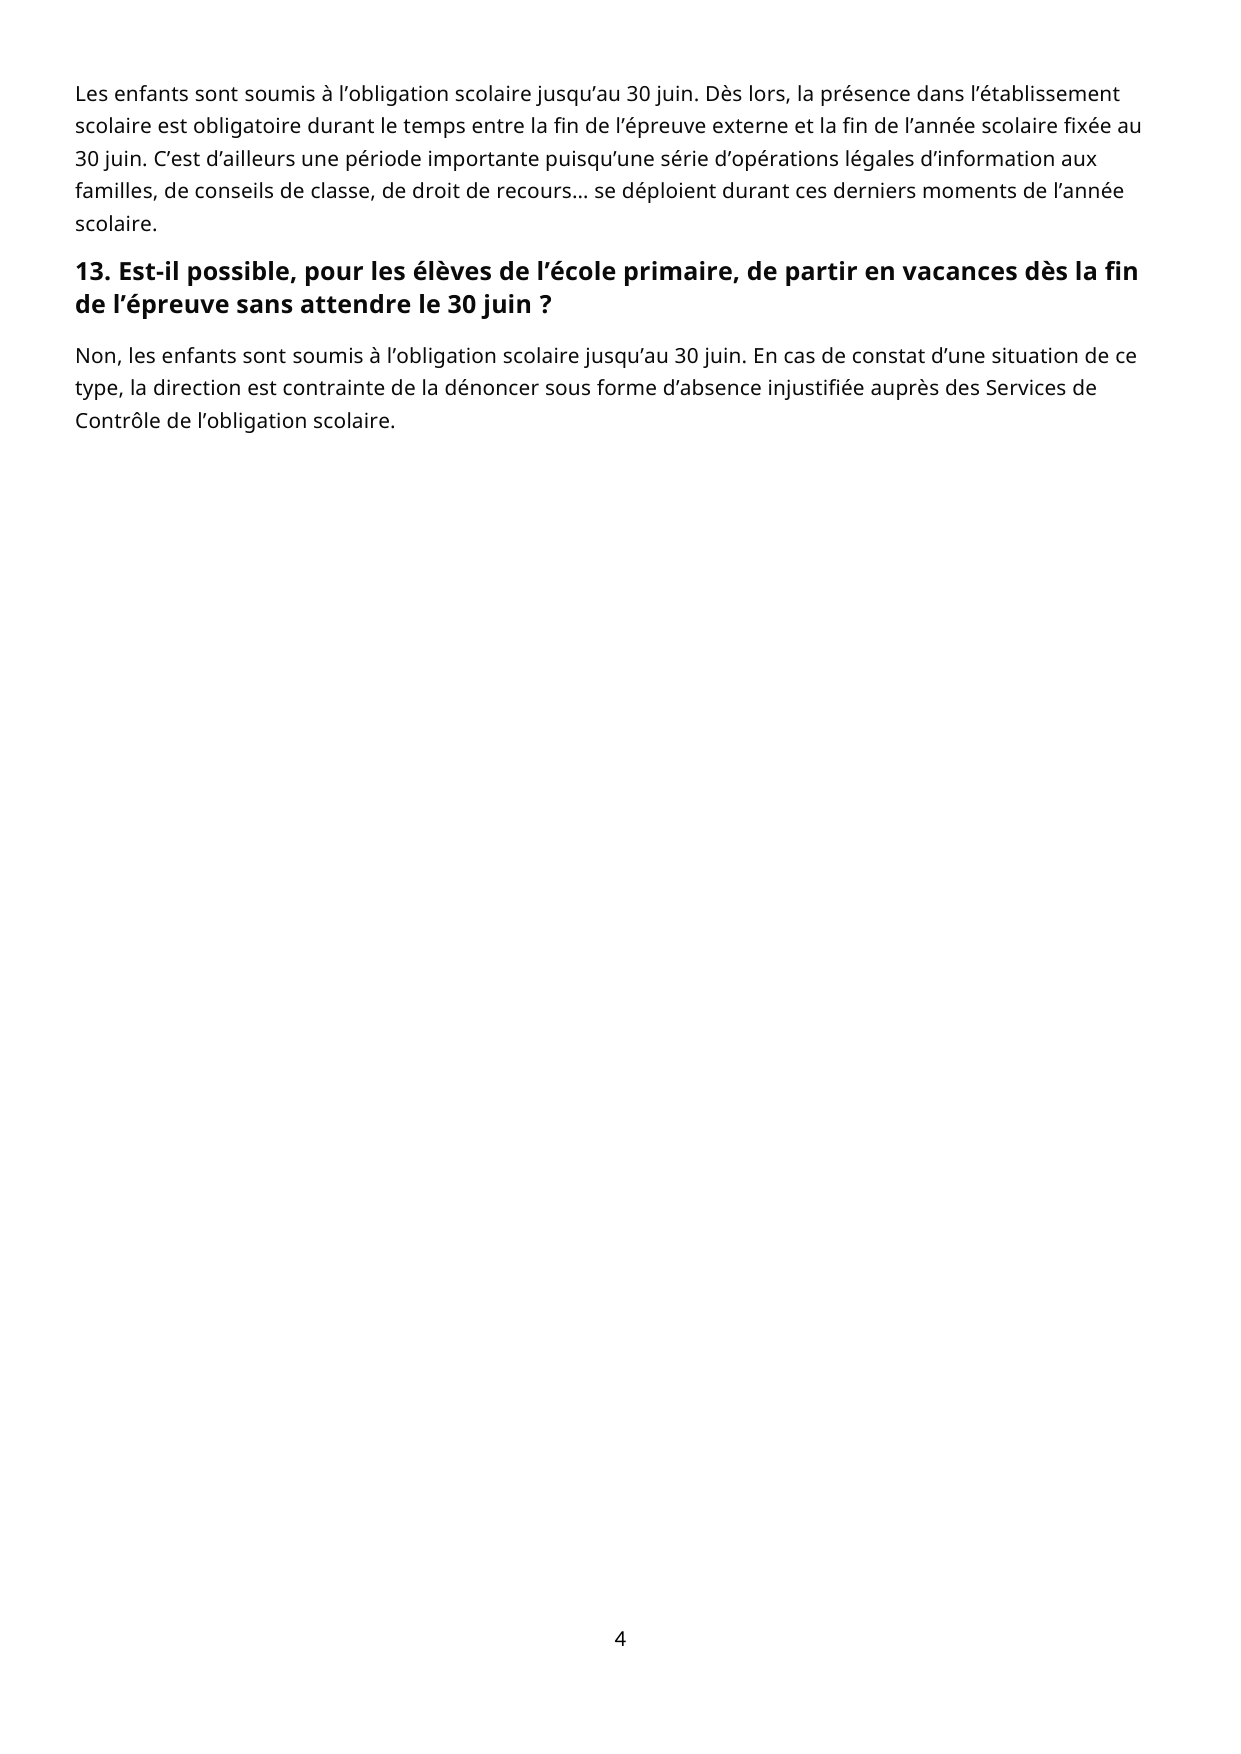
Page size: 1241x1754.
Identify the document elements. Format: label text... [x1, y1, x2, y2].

list Est-il possible, pour les élèves de l’école primaire, de partir en vacances dès la fin de l’épreuve sans attendre le 30 juin ? [75, 253, 1165, 321]
text Les enfants sont soumis à l’obligation scolaire jusqu’au 30 juin. Dès lors, la présence dans l’établissement scolaire est obligatoire durant le temps entre la fin de l’épreuve externe et la fin de l’année scolaire fixée au 30 juin. C’est d’ailleurs une période importante puisqu’une série d’opérations légales d’information aux familles, de conseils de classe, de droit de recours… se déploient durant ces derniers moments de l’année scolaire. [75, 75, 1165, 237]
text Non, les enfants sont soumis à l’obligation scolaire jusqu’au 30 juin. En cas de constat d’une situation de ce type, la direction est contrainte de la dénoncer sous forme d’absence injustifiée auprès des Services de Contrôle de l’obligation scolaire. [75, 337, 1165, 434]
